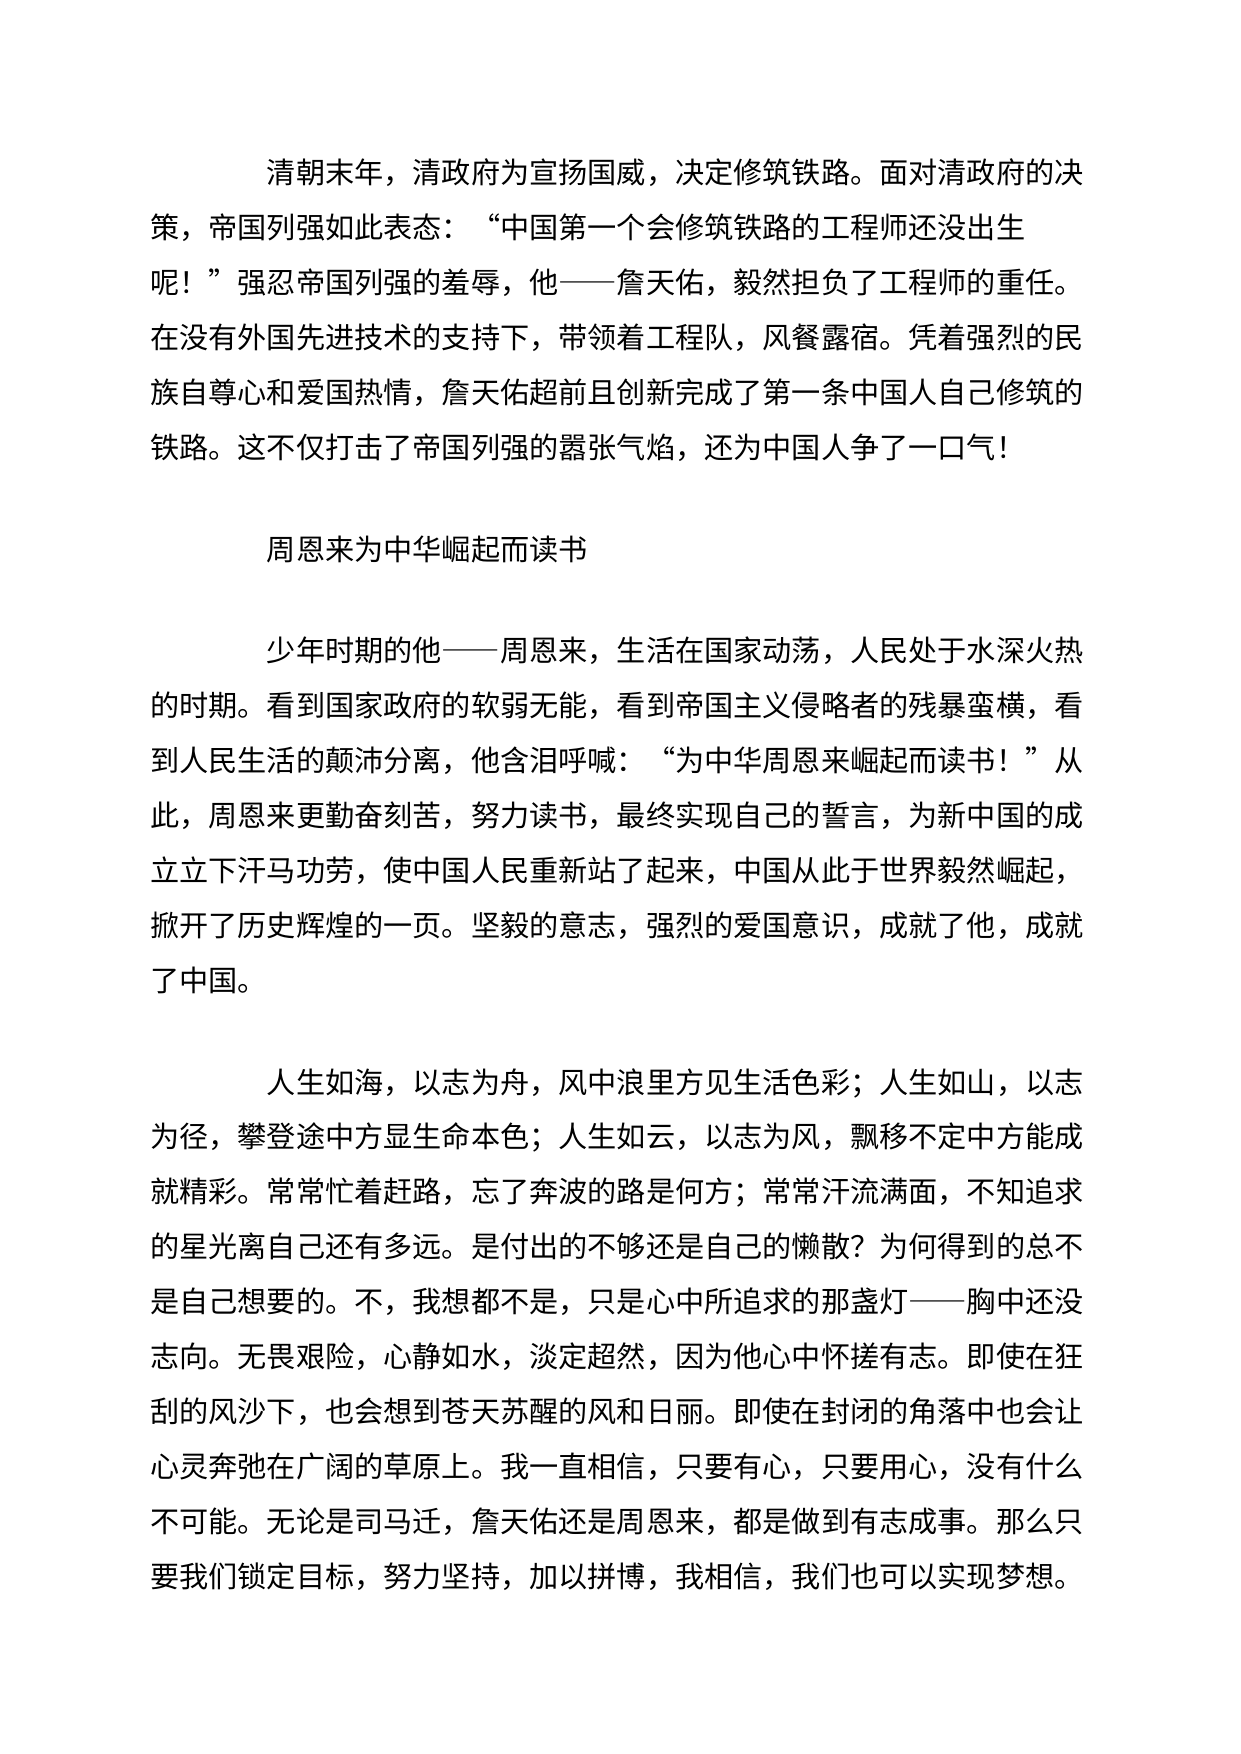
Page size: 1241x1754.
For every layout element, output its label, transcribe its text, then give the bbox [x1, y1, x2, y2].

text 少年时期的他——周恩来，生活在国家动荡，人民处于水深火热的时期。看到国家政府的软弱无能，看到帝国主义侵略者的残暴蛮横，看到人民生活的颠沛分离，他含泪呼喊：“为中华周恩来崛起而读书！”从此，周恩来更勤奋刻苦，努力读书，最终实现自己的誓言，为新中国的成立立下汗马功劳，使中国人民重新站了起来，中国从此于世界毅然崛起，掀开了历史辉煌的一页。坚毅的意志，强烈的爱国意识，成就了他，成就了中国。 [150, 628, 1090, 1000]
text 周恩来为中华崛起而读书 [150, 526, 1090, 568]
text 清朝末年，清政府为宣扬国威，决定修筑铁路。面对清政府的决策，帝国列强如此表态：“中国第一个会修筑铁路的工程师还没出生呢！”强忍帝国列强的羞辱，他——詹天佑，毅然担负了工程师的重任。在没有外国先进技术的支持下，带领着工程队，风餐露宿。凭着强烈的民族自尊心和爱国热情，詹天佑超前且创新完成了第一条中国人自己修筑的铁路。这不仅打击了帝国列强的嚣张气焰，还为中国人争了一口气！ [150, 150, 1090, 467]
text 人生如海，以志为舟，风中浪里方见生活色彩；人生如山，以志为径，攀登途中方显生命本色；人生如云，以志为风，飘移不定中方能成就精彩。常常忙着赶路，忘了奔波的路是何方；常常汗流满面，不知追求的星光离自己还有多远。是付出的不够还是自己的懒散？为何得到的总不是自己想要的。不，我想都不是，只是心中所追求的那盏灯——胸中还没志向。无畏艰险，心静如水，淡定超然，因为他心中怀搓有志。即使在狂刮的风沙下，也会想到苍天苏醒的风和日丽。即使在封闭的角落中也会让心灵奔弛在广阔的草原上。我一直相信，只要有心，只要用心，没有什么不可能。无论是司马迁，詹天佑还是周恩来，都是做到有志成事。那么只要我们锁定目标，努力坚持，加以拼博，我相信，我们也可以实现梦想。 [150, 1059, 1090, 1596]
